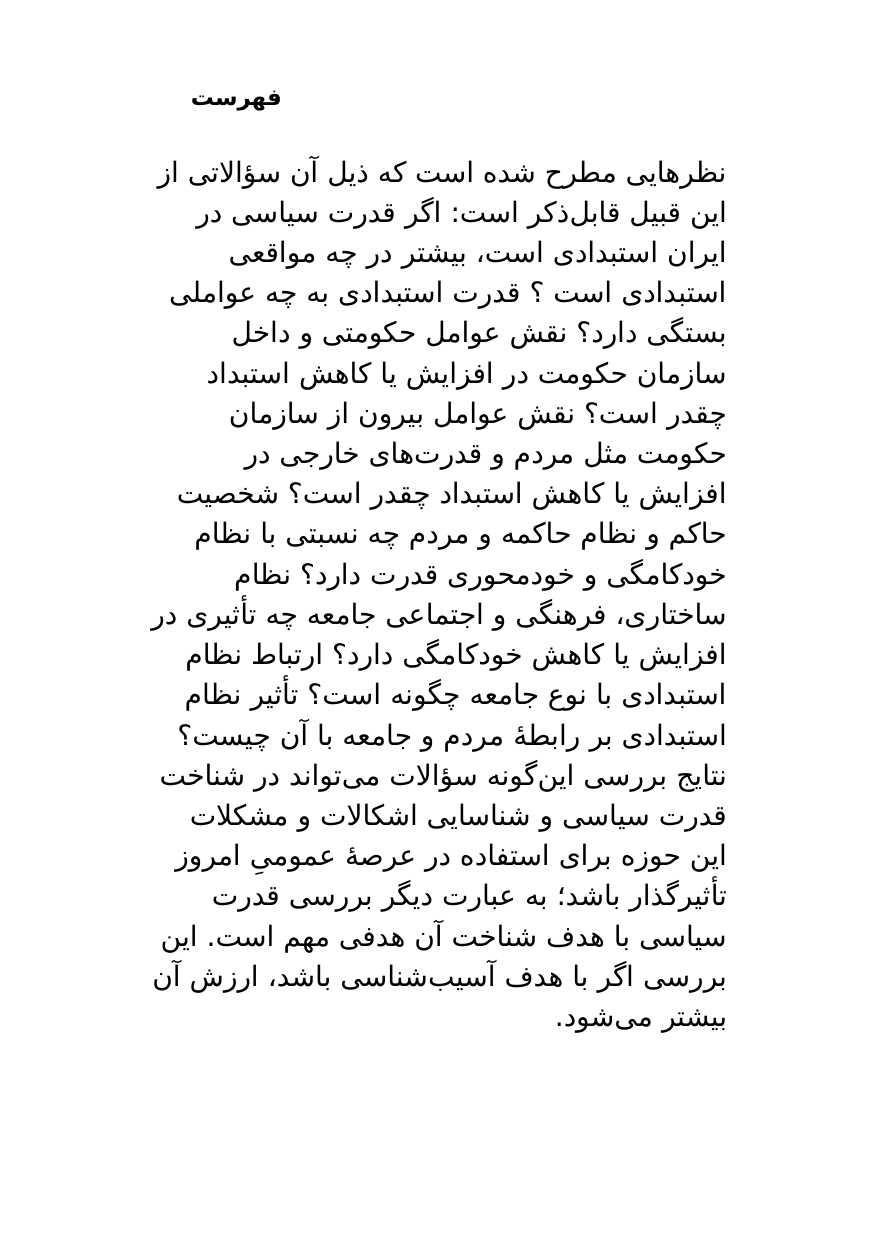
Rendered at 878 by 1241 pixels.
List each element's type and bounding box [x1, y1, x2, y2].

subtitle [150, 150, 727, 1034]
